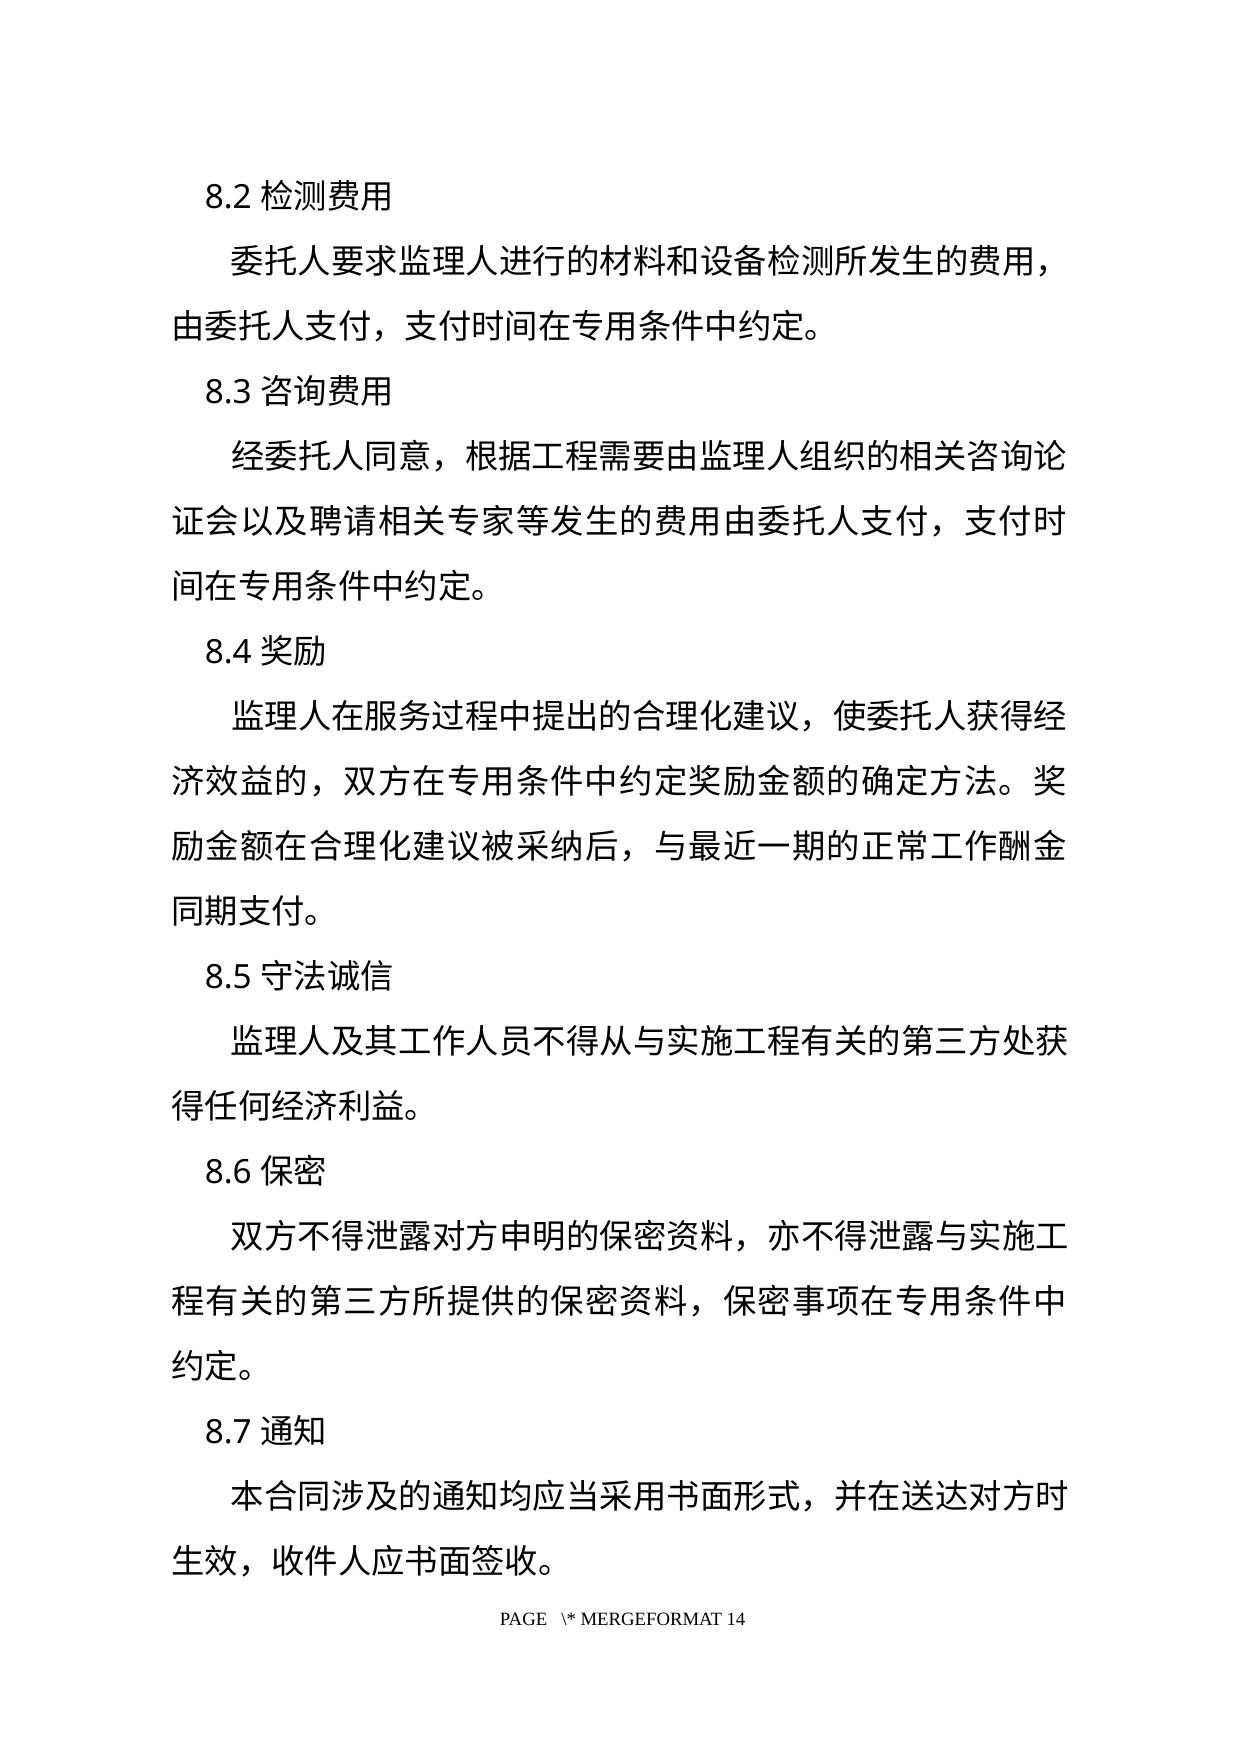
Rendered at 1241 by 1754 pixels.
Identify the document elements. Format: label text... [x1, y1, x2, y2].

text 8.4 奖励 [171, 617, 1069, 682]
text 本合同涉及的通知均应当采用书面形式，并在送达对方时生效，收件人应书面签收。 [171, 1462, 1069, 1592]
text 双方不得泄露对方申明的保密资料，亦不得泄露与实施工程有关的第三方所提供的保密资料，保密事项在专用条件中约定。 [171, 1202, 1069, 1397]
text 监理人及其工作人员不得从与实施工程有关的第三方处获得任何经济利益。 [171, 1007, 1069, 1137]
text 委托人要求监理人进行的材料和设备检测所发生的费用，由委托人支付，支付时间在专用条件中约定。 [171, 227, 1069, 357]
text 8.3 咨询费用 [171, 357, 1069, 422]
text 8.6 保密 [171, 1137, 1069, 1202]
text 8.5 守法诚信 [171, 942, 1069, 1007]
text 8.2 检测费用 [171, 162, 1069, 227]
text 监理人在服务过程中提出的合理化建议，使委托人获得经济效益的，双方在专用条件中约定奖励金额的确定方法。奖励金额在合理化建议被采纳后，与最近一期的正常工作酬金同期支付。 [171, 682, 1069, 942]
text 经委托人同意，根据工程需要由监理人组织的相关咨询论证会以及聘请相关专家等发生的费用由委托人支付，支付时间在专用条件中约定。 [171, 422, 1069, 617]
text 8.7 通知 [171, 1397, 1069, 1462]
